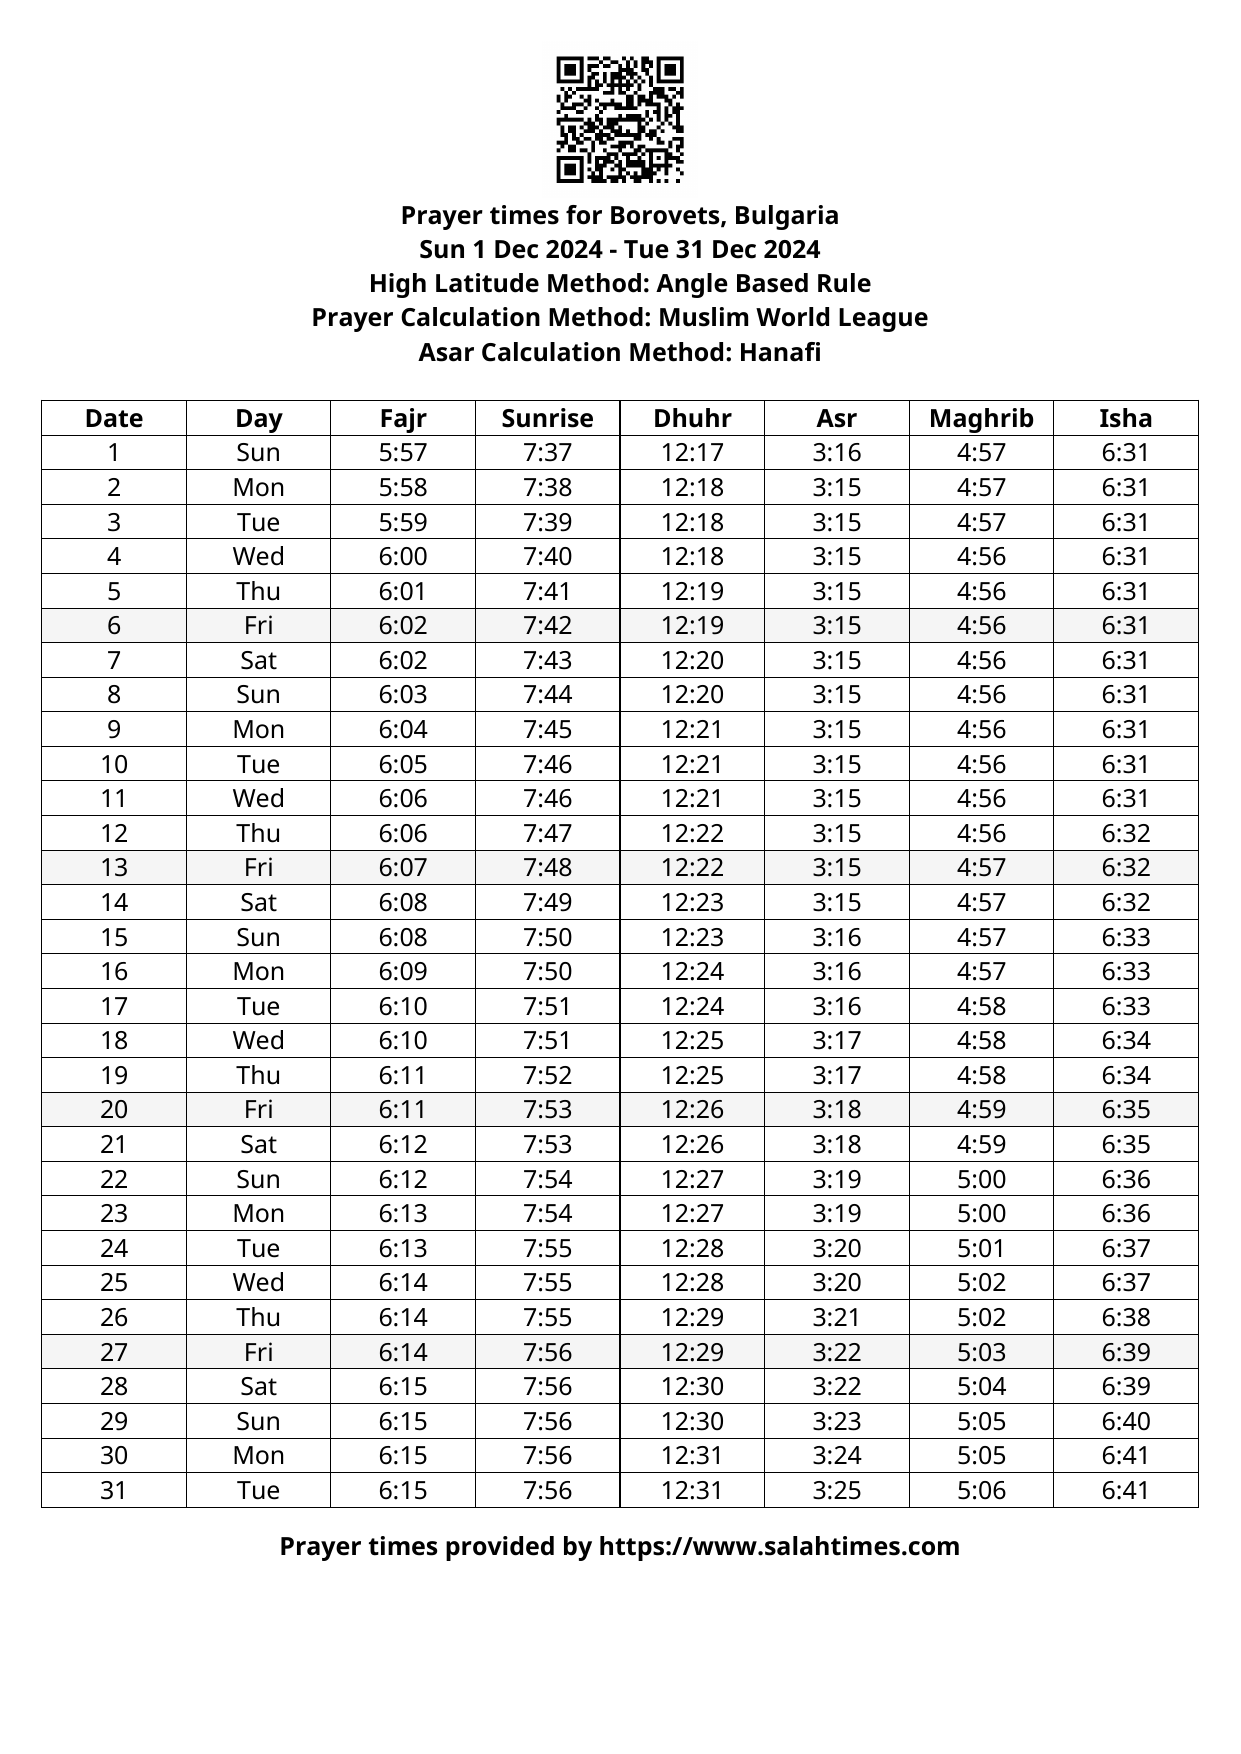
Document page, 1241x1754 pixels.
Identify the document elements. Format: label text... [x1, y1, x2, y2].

table_cell 3:15 [765, 816, 909, 849]
table_cell 4:59 [910, 1127, 1053, 1161]
table_cell 7:40 [476, 539, 619, 573]
table_cell 6:15 [331, 1404, 475, 1437]
table_cell 6:32 [1054, 851, 1198, 884]
table_cell 3:20 [765, 1231, 909, 1264]
table_cell 3:18 [765, 1093, 909, 1126]
table_cell 12:22 [621, 851, 764, 884]
table_cell 6:15 [331, 1369, 475, 1403]
table_cell 7:42 [476, 609, 619, 642]
table_cell Mon [187, 954, 330, 988]
table_cell 17 [42, 989, 186, 1022]
table_cell 12:31 [621, 1439, 764, 1472]
table_cell 12:17 [621, 436, 764, 469]
table_cell 6:31 [1054, 609, 1198, 642]
table_cell 3:16 [765, 436, 909, 469]
table_cell 7:43 [476, 643, 619, 677]
table_cell 6:01 [331, 574, 475, 607]
table_cell 6:39 [1054, 1335, 1198, 1368]
table_cell Sat [187, 643, 330, 677]
table_cell 15 [42, 920, 186, 953]
table_cell 30 [42, 1439, 186, 1472]
table_cell 3:22 [765, 1335, 909, 1368]
table_cell 6:02 [331, 643, 475, 677]
table_cell 2 [42, 470, 186, 504]
table_cell 5:00 [910, 1196, 1053, 1230]
table_cell 3:15 [765, 609, 909, 642]
table_header Isha [1054, 401, 1198, 434]
table_cell 12:20 [621, 643, 764, 677]
table_cell 4:57 [910, 470, 1053, 504]
table_cell 7:44 [476, 678, 619, 711]
table_cell 3:16 [765, 989, 909, 1022]
table_cell 6 [42, 609, 186, 642]
table_cell 6:15 [331, 1439, 475, 1472]
table_cell Thu [187, 816, 330, 849]
picture [542, 41, 699, 198]
table_cell 6:09 [331, 954, 475, 988]
table_cell 9 [42, 712, 186, 746]
table_cell Fri [187, 851, 330, 884]
table_cell 5:03 [910, 1335, 1053, 1368]
table_cell 6:31 [1054, 505, 1198, 538]
table_cell 3:15 [765, 712, 909, 746]
table_cell 12:20 [621, 678, 764, 711]
table_cell 6:33 [1054, 920, 1198, 953]
table_cell 6:36 [1054, 1162, 1198, 1195]
table_cell 5:02 [910, 1266, 1053, 1299]
table_cell 5:01 [910, 1231, 1053, 1264]
table_cell 6:10 [331, 1024, 475, 1057]
table_cell 5:05 [910, 1404, 1053, 1437]
table_header Sunrise [476, 401, 619, 434]
table_cell 6:40 [1054, 1404, 1198, 1437]
table_cell 6:39 [1054, 1369, 1198, 1403]
table_cell Wed [187, 781, 330, 815]
table_cell 13 [42, 851, 186, 884]
text Asar Calculation Method: Hanafi [42, 334, 1198, 368]
table_cell 4:57 [910, 954, 1053, 988]
table_cell 6:31 [1054, 712, 1198, 746]
table_cell 7:38 [476, 470, 619, 504]
table_cell 12:25 [621, 1058, 764, 1092]
table_cell 12:27 [621, 1162, 764, 1195]
table_cell 5:02 [910, 1300, 1053, 1334]
table_cell 4:58 [910, 1024, 1053, 1057]
table_cell 6:35 [1054, 1127, 1198, 1161]
table_cell 6:02 [331, 609, 475, 642]
table_cell Sun [187, 678, 330, 711]
table_cell 5:00 [910, 1162, 1053, 1195]
table_cell 12:26 [621, 1093, 764, 1126]
table_cell Tue [187, 1473, 330, 1507]
table_cell 3:15 [765, 885, 909, 919]
table_cell Tue [187, 989, 330, 1022]
table_cell 4:58 [910, 989, 1053, 1022]
table_cell 6:31 [1054, 678, 1198, 711]
table_cell 3:15 [765, 574, 909, 607]
table_cell 6:13 [331, 1196, 475, 1230]
table_cell 4:56 [910, 781, 1053, 815]
text Prayer times provided by https://www.salahtimes.com [42, 1528, 1198, 1563]
table_cell 3:23 [765, 1404, 909, 1437]
table_header Maghrib [910, 401, 1053, 434]
table_cell 3:25 [765, 1473, 909, 1507]
table_cell 6:33 [1054, 989, 1198, 1022]
table_cell Tue [187, 1231, 330, 1264]
table_cell 6:31 [1054, 574, 1198, 607]
table_cell 4:56 [910, 574, 1053, 607]
table_cell Sun [187, 1404, 330, 1437]
table_cell 12:21 [621, 781, 764, 815]
table_cell 6:38 [1054, 1300, 1198, 1334]
table_cell 7:53 [476, 1127, 619, 1161]
table_cell Tue [187, 505, 330, 538]
table_cell 6:14 [331, 1335, 475, 1368]
table_cell 7:50 [476, 920, 619, 953]
table_cell 6:32 [1054, 885, 1198, 919]
table_cell 26 [42, 1300, 186, 1334]
table_cell 6:31 [1054, 747, 1198, 780]
table_cell 1 [42, 436, 186, 469]
table_cell 7:56 [476, 1369, 619, 1403]
table_cell 24 [42, 1231, 186, 1264]
table_cell 12:18 [621, 470, 764, 504]
table_cell 12 [42, 816, 186, 849]
table_cell 16 [42, 954, 186, 988]
table_cell Sat [187, 1369, 330, 1403]
table_cell 10 [42, 747, 186, 780]
table_cell 6:34 [1054, 1024, 1198, 1057]
table_cell 6:31 [1054, 539, 1198, 573]
table_cell 6:33 [1054, 954, 1198, 988]
table_cell 7:53 [476, 1093, 619, 1126]
table_cell 12:18 [621, 539, 764, 573]
table_cell 6:06 [331, 781, 475, 815]
table_cell 6:15 [331, 1473, 475, 1507]
table_cell 6:12 [331, 1162, 475, 1195]
table_cell 4:57 [910, 885, 1053, 919]
table_cell 7:54 [476, 1196, 619, 1230]
table_cell Sun [187, 920, 330, 953]
table_cell 7:55 [476, 1266, 619, 1299]
table_cell 12:29 [621, 1300, 764, 1334]
table_cell 12:27 [621, 1196, 764, 1230]
table_cell 25 [42, 1266, 186, 1299]
table_cell 6:03 [331, 678, 475, 711]
table_cell 6:00 [331, 539, 475, 573]
table_cell Wed [187, 1024, 330, 1057]
table_cell 5:57 [331, 436, 475, 469]
table_cell 12:30 [621, 1369, 764, 1403]
table_cell 4:56 [910, 816, 1053, 849]
table_cell 4:56 [910, 609, 1053, 642]
table_cell 6:31 [1054, 781, 1198, 815]
table_cell 6:36 [1054, 1196, 1198, 1230]
table_cell 6:05 [331, 747, 475, 780]
table_cell 6:08 [331, 920, 475, 953]
table_cell 12:19 [621, 609, 764, 642]
table_cell 7:48 [476, 851, 619, 884]
table_cell 3:15 [765, 851, 909, 884]
table_cell 12:25 [621, 1024, 764, 1057]
table_cell 14 [42, 885, 186, 919]
table_cell 6:32 [1054, 816, 1198, 849]
table_cell 4:56 [910, 643, 1053, 677]
table_cell 12:28 [621, 1231, 764, 1264]
table_cell 12:28 [621, 1266, 764, 1299]
table_cell 3:19 [765, 1196, 909, 1230]
table_cell 3:24 [765, 1439, 909, 1472]
table_cell 6:14 [331, 1266, 475, 1299]
table_cell 21 [42, 1127, 186, 1161]
table_cell 4:59 [910, 1093, 1053, 1126]
table_cell 12:24 [621, 954, 764, 988]
table_cell 4:56 [910, 712, 1053, 746]
table_cell 6:31 [1054, 643, 1198, 677]
table_cell 6:41 [1054, 1473, 1198, 1507]
table_cell 7:47 [476, 816, 619, 849]
table_cell 6:04 [331, 712, 475, 746]
table_cell 4:57 [910, 920, 1053, 953]
table_cell 7:55 [476, 1300, 619, 1334]
table_header Dhuhr [621, 401, 764, 434]
text Prayer times for Borovets, Bulgaria [42, 198, 1198, 232]
table_cell Fri [187, 1093, 330, 1126]
table_cell 7:50 [476, 954, 619, 988]
table_cell 18 [42, 1024, 186, 1057]
table_cell Sat [187, 885, 330, 919]
table_cell 7:56 [476, 1404, 619, 1437]
table_cell 12:21 [621, 712, 764, 746]
table_cell 3:15 [765, 470, 909, 504]
table_cell Sat [187, 1127, 330, 1161]
table_cell 3:18 [765, 1127, 909, 1161]
table_cell 7:52 [476, 1058, 619, 1092]
table_cell 23 [42, 1196, 186, 1230]
table_cell 7:51 [476, 1024, 619, 1057]
table_cell 4:56 [910, 539, 1053, 573]
table_cell 7:51 [476, 989, 619, 1022]
table_cell 3:20 [765, 1266, 909, 1299]
table_cell 6:06 [331, 816, 475, 849]
table_header Fajr [331, 401, 475, 434]
table_cell 3:22 [765, 1369, 909, 1403]
table_cell 12:19 [621, 574, 764, 607]
table_cell 7:37 [476, 436, 619, 469]
table_cell 3:15 [765, 747, 909, 780]
table_cell 7:46 [476, 781, 619, 815]
table_cell 12:22 [621, 816, 764, 849]
table_cell Fri [187, 609, 330, 642]
table_cell 5:06 [910, 1473, 1053, 1507]
table_cell 6:37 [1054, 1231, 1198, 1264]
table_cell Wed [187, 539, 330, 573]
table_cell 6:11 [331, 1093, 475, 1126]
table_cell 3:15 [765, 539, 909, 573]
table_cell 6:14 [331, 1300, 475, 1334]
table_cell 7:55 [476, 1231, 619, 1264]
table_cell 8 [42, 678, 186, 711]
table_cell Mon [187, 470, 330, 504]
table_cell 11 [42, 781, 186, 815]
table_cell 4:57 [910, 436, 1053, 469]
table_cell 6:41 [1054, 1439, 1198, 1472]
table_cell 7:56 [476, 1439, 619, 1472]
table_cell Sun [187, 1162, 330, 1195]
table_cell 7:39 [476, 505, 619, 538]
table_cell 3:15 [765, 678, 909, 711]
table_cell 7:54 [476, 1162, 619, 1195]
table_cell 4:57 [910, 851, 1053, 884]
table_cell 5:04 [910, 1369, 1053, 1403]
table_cell 7:49 [476, 885, 619, 919]
table_cell 3:21 [765, 1300, 909, 1334]
table_cell 12:23 [621, 920, 764, 953]
table_cell 7:46 [476, 747, 619, 780]
table_cell Thu [187, 574, 330, 607]
table_cell 6:12 [331, 1127, 475, 1161]
table_cell 3:16 [765, 954, 909, 988]
table_cell 29 [42, 1404, 186, 1437]
table_cell 12:31 [621, 1473, 764, 1507]
text Sun 1 Dec 2024 - Tue 31 Dec 2024 [42, 232, 1198, 266]
table_cell 28 [42, 1369, 186, 1403]
table_cell 6:10 [331, 989, 475, 1022]
table_cell 3:17 [765, 1024, 909, 1057]
table_cell 3:15 [765, 781, 909, 815]
table_cell Thu [187, 1058, 330, 1092]
table_header Day [187, 401, 330, 434]
table_cell 7:56 [476, 1473, 619, 1507]
table_cell 4:56 [910, 747, 1053, 780]
table_cell Tue [187, 747, 330, 780]
table_cell 22 [42, 1162, 186, 1195]
table_cell Mon [187, 1439, 330, 1472]
table_cell 6:35 [1054, 1093, 1198, 1126]
table_cell 12:18 [621, 505, 764, 538]
table_cell 4 [42, 539, 186, 573]
table_cell 7:45 [476, 712, 619, 746]
table_cell Wed [187, 1266, 330, 1299]
table_cell 7 [42, 643, 186, 677]
table_cell 6:31 [1054, 436, 1198, 469]
table_cell Mon [187, 712, 330, 746]
table_cell 4:56 [910, 678, 1053, 711]
table_cell Thu [187, 1300, 330, 1334]
table_cell 6:37 [1054, 1266, 1198, 1299]
text High Latitude Method: Angle Based Rule [42, 266, 1198, 300]
table_cell 3:15 [765, 643, 909, 677]
table_cell 19 [42, 1058, 186, 1092]
table_header Asr [765, 401, 909, 434]
table_cell 6:08 [331, 885, 475, 919]
table_cell 5:59 [331, 505, 475, 538]
table_cell 3 [42, 505, 186, 538]
table_header Date [42, 401, 186, 434]
table_cell 3:17 [765, 1058, 909, 1092]
table_cell 12:24 [621, 989, 764, 1022]
table_cell 3:15 [765, 505, 909, 538]
table_cell 20 [42, 1093, 186, 1126]
table_cell 6:13 [331, 1231, 475, 1264]
table_cell 3:19 [765, 1162, 909, 1195]
table_cell 12:21 [621, 747, 764, 780]
table_cell Sun [187, 436, 330, 469]
table_cell 7:56 [476, 1335, 619, 1368]
table_cell Mon [187, 1196, 330, 1230]
table_cell 12:23 [621, 885, 764, 919]
table_cell 27 [42, 1335, 186, 1368]
table_cell 12:29 [621, 1335, 764, 1368]
table_cell 12:26 [621, 1127, 764, 1161]
table_cell 31 [42, 1473, 186, 1507]
table_cell 4:58 [910, 1058, 1053, 1092]
table_cell 6:07 [331, 851, 475, 884]
text Prayer Calculation Method: Muslim World League [42, 300, 1198, 334]
table_cell Fri [187, 1335, 330, 1368]
table_cell 12:30 [621, 1404, 764, 1437]
table_cell 5 [42, 574, 186, 607]
table_cell 5:58 [331, 470, 475, 504]
table_cell 7:41 [476, 574, 619, 607]
table_cell 4:57 [910, 505, 1053, 538]
table_cell 5:05 [910, 1439, 1053, 1472]
table_cell 6:31 [1054, 470, 1198, 504]
table_cell 6:11 [331, 1058, 475, 1092]
table_cell 6:34 [1054, 1058, 1198, 1092]
table_cell 3:16 [765, 920, 909, 953]
